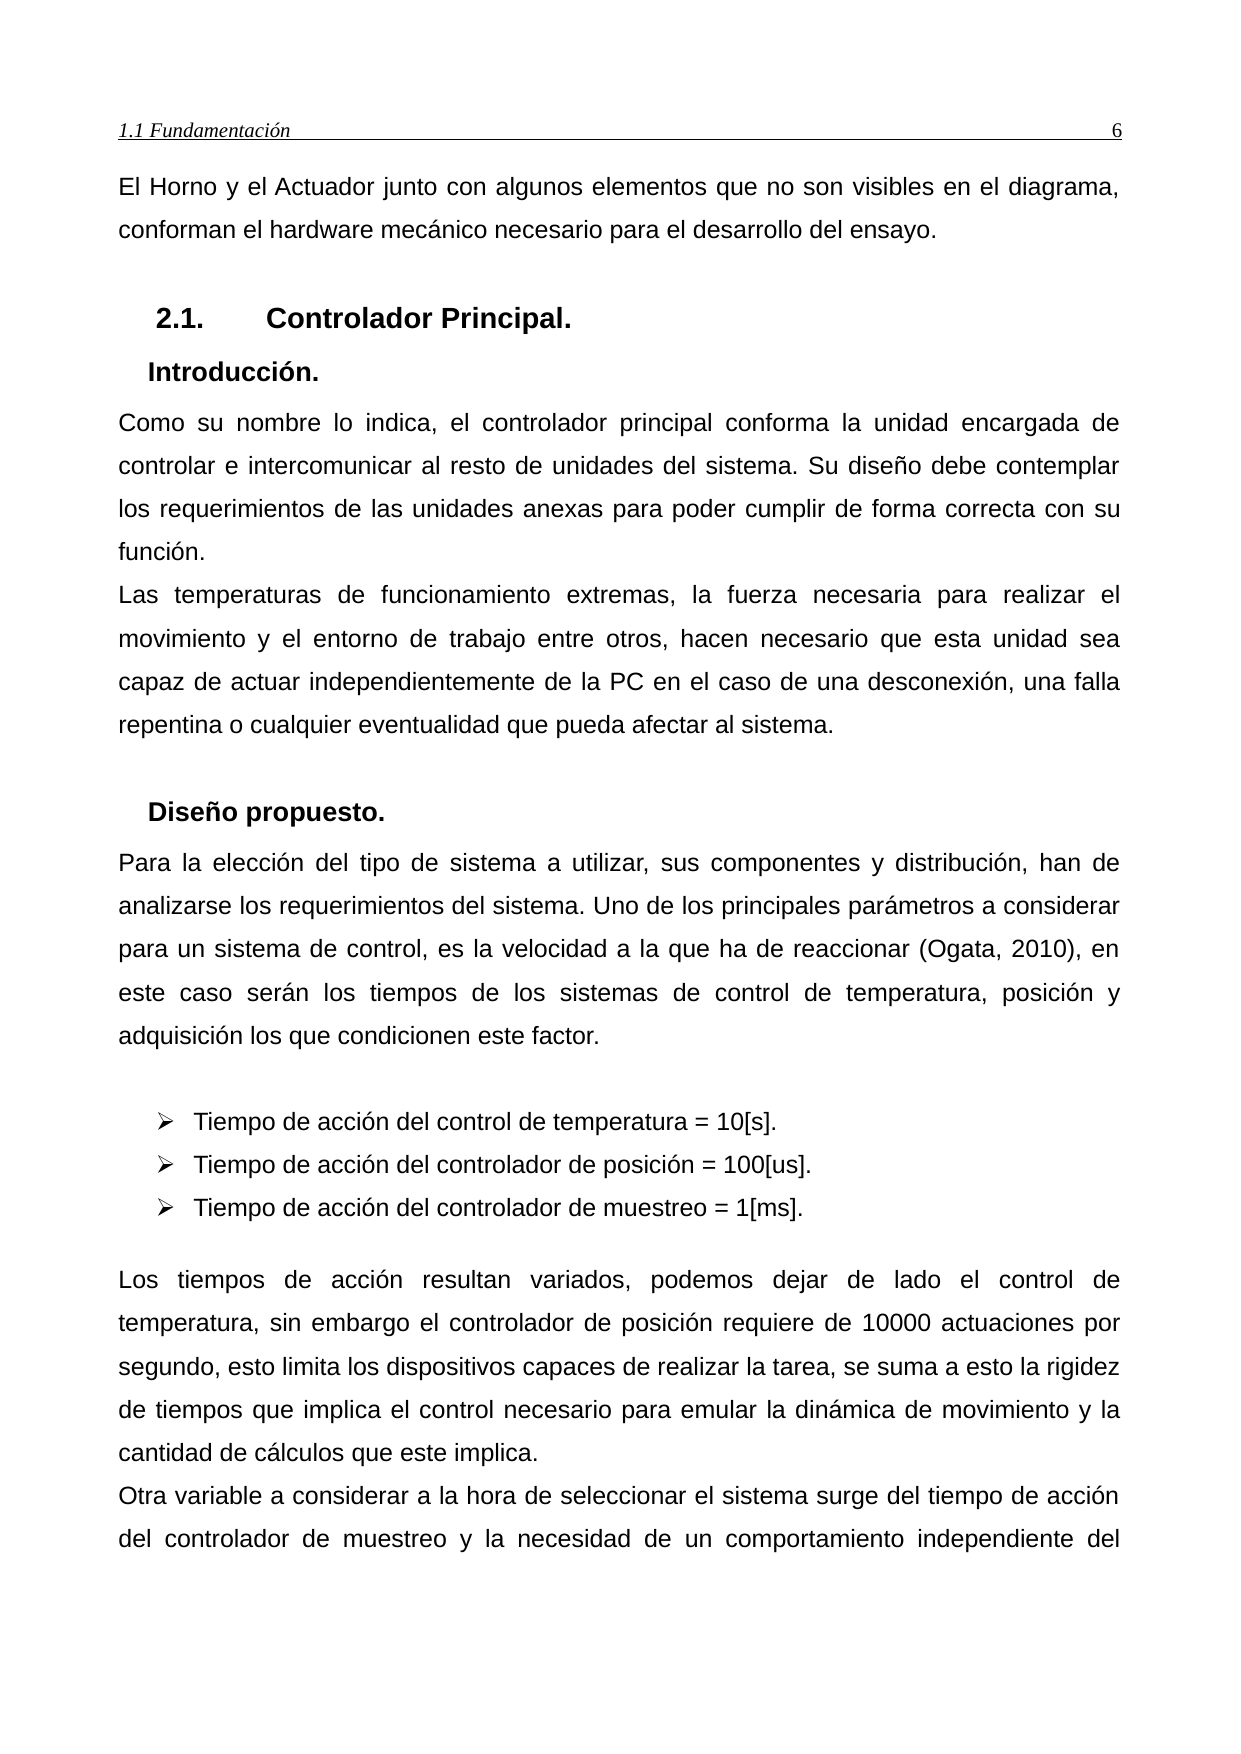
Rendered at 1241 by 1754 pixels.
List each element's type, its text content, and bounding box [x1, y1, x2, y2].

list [118, 1481, 1122, 1553]
list Como su nombre lo indica, el controlador principal conforma la unidad encargada de controlar e intercomunicar al resto de unidades del sistema. Su diseño debe contemplar los requerimientos de las unidades anexas para poder cumplir de forma correcta con su función. [118, 408, 1122, 566]
list El Horno y el Actuador junto con algunos elementos que no son visibles en el diagrama, conforman el hardware mecánico necesario para el desarrollo del ensayo. [118, 172, 1122, 243]
list Tiempo de acción del controlador de posición = 100[us]. [156, 1150, 1122, 1179]
list Tiempo de acción del controlador de muestreo = 1[ms]. [156, 1193, 1122, 1222]
list Tiempo de acción del control de temperatura = 10[s]. [156, 1107, 1122, 1136]
list Las temperaturas de funcionamiento extremas, la fuerza necesaria para realizar el movimiento y el entorno de trabajo entre otros, hacen necesario que esta unidad sea capaz de actuar independientemente de la PC en el caso de una desconexión, una falla repentina o cualquier eventualidad que pueda afectar al sistema. [118, 580, 1122, 738]
subtitle Controlador Principal. [156, 301, 1122, 334]
subtitle Diseño propuesto. [118, 796, 1122, 827]
list Los tiempos de acción resultan variados, podemos dejar de lado el control de temperatura, sin embargo el controlador de posición requiere de 10000 actuaciones por segundo, esto limita los dispositivos capaces de realizar la tarea, se suma a esto la rigidez de tiempos que implica el control necesario para emular la dinámica de movimiento y la cantidad de cálculos que este implica. [118, 1265, 1122, 1467]
list Para la elección del tipo de sistema a utilizar, sus componentes y distribución, han de analizarse los requerimientos del sistema. Uno de los principales parámetros a considerar para un sistema de control, es la velocidad a la que ha de reaccionar (Ogata, 2010), en este caso serán los tiempos de los sistemas de control de temperatura, posición y adquisición los que condicionen este factor. [118, 848, 1122, 1049]
subtitle Introducción. [118, 356, 1122, 387]
